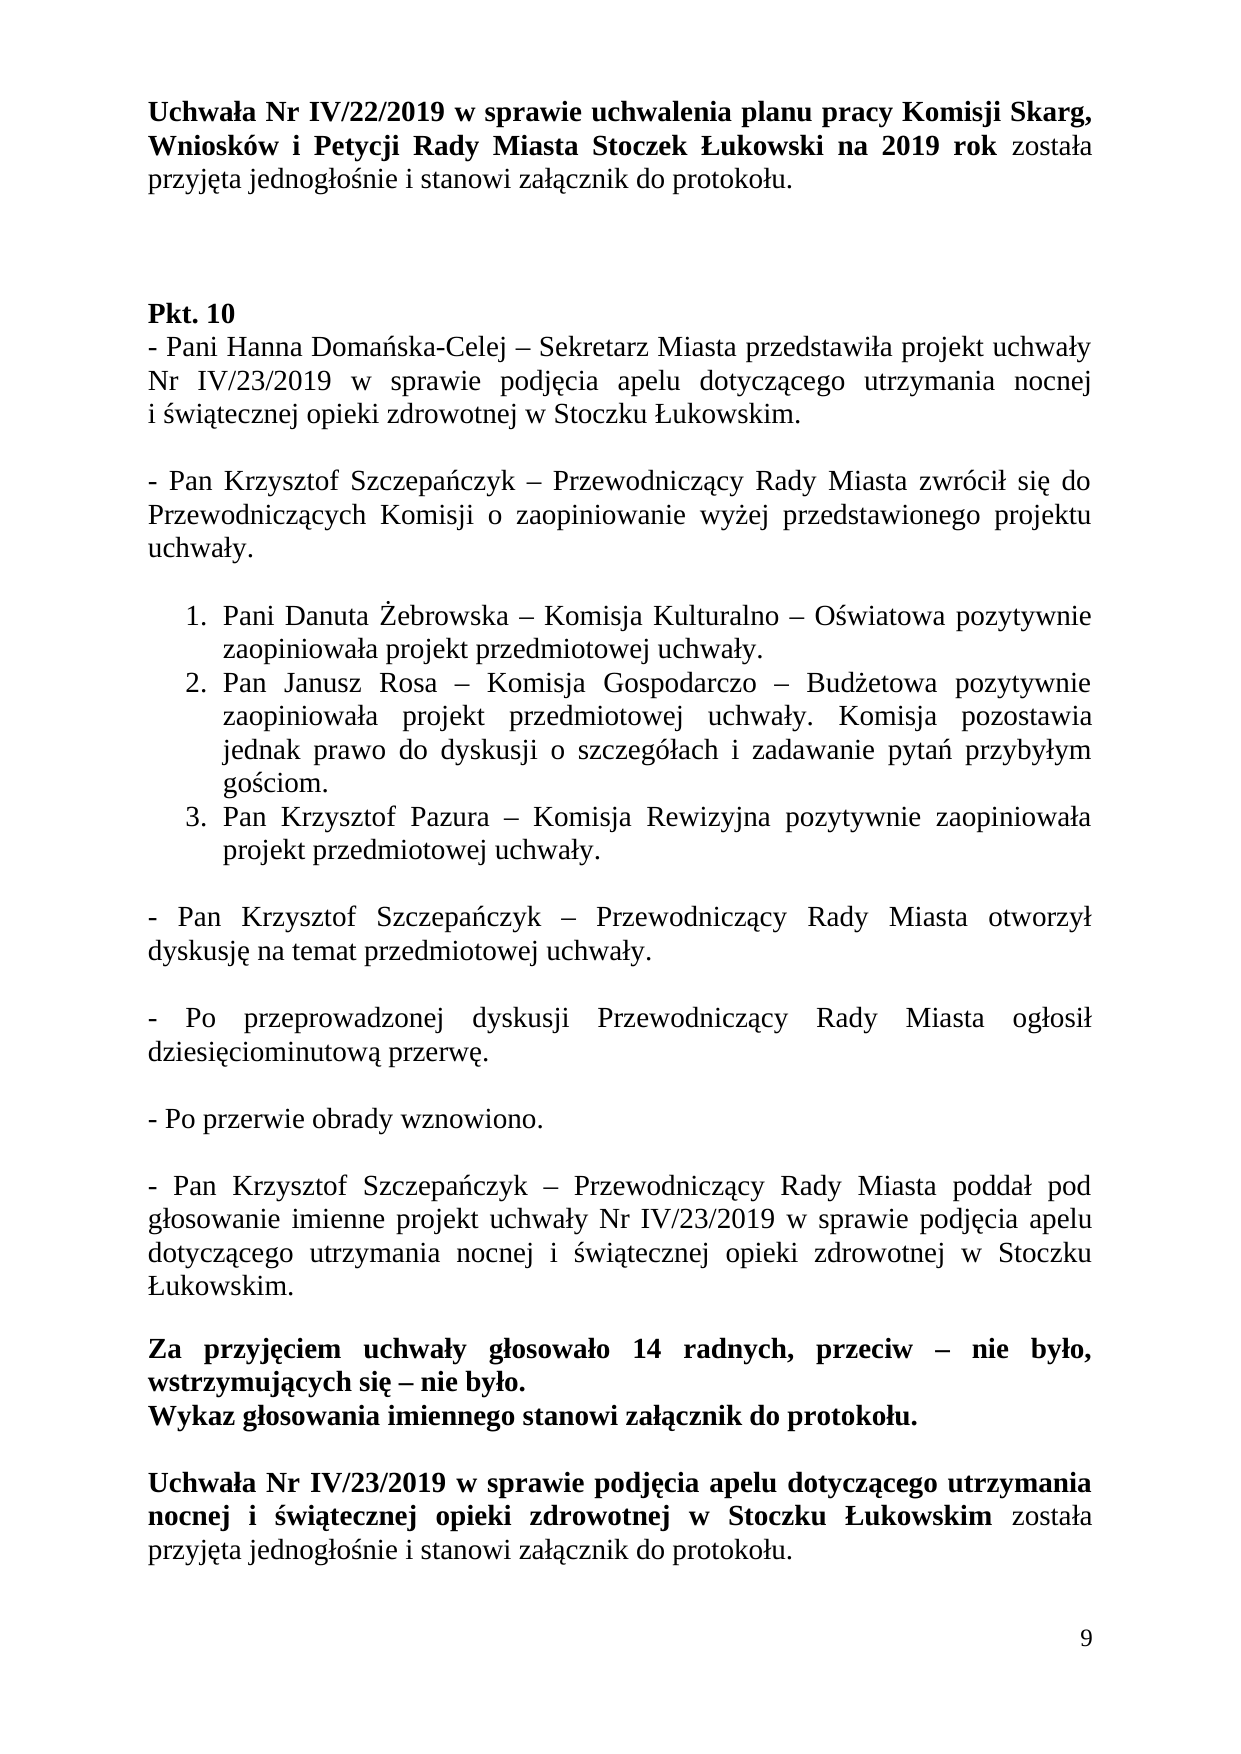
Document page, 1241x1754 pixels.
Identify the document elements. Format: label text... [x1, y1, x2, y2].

text - Po przerwie obrady wznowiono. [148, 1101, 1092, 1134]
text Za przyjęciem uchwały głosowało 14 radnych, przeciw – nie było, wstrzymujących się – nie było. [148, 1331, 1092, 1398]
text Uchwała Nr IV/22/2019 w sprawie uchwalenia planu pracy Komisji Skarg, Wniosków i Petycji Rady Miasta Stoczek Łukowski na 2019 rok została przyjęta jednogłośnie i stanowi załącznik do protokołu. [148, 94, 1092, 195]
text - Pan Krzysztof Szczepańczyk – Przewodniczący Rady Miasta poddał pod głosowanie imienne projekt uchwały Nr IV/23/2019 w sprawie podjęcia apelu dotyczącego utrzymania nocnej i świątecznej opieki zdrowotnej w Stoczku Łukowskim. [148, 1168, 1092, 1302]
list Pani Danuta Żebrowska – Komisja Kulturalno – Oświatowa pozytywnie zaopiniowała projekt przedmiotowej uchwały. [185, 598, 1092, 665]
text Pkt. 10 [148, 296, 1092, 329]
text - Pani Hanna Domańska-Celej – Sekretarz Miasta przedstawiła projekt uchwały Nr IV/23/2019 w sprawie podjęcia apelu dotyczącego utrzymania nocnej i świątecznej opieki zdrowotnej w Stoczku Łukowskim. [148, 329, 1092, 430]
list Pan Janusz Rosa – Komisja Gospodarczo – Budżetowa pozytywnie zaopiniowała projekt przedmiotowej uchwały. Komisja pozostawia jednak prawo do dyskusji o szczegółach i zadawanie pytań przybyłym gościom. [185, 665, 1092, 799]
text - Po przeprowadzonej dyskusji Przewodniczący Rady Miasta ogłosił dziesięciominutową przerwę. [148, 1000, 1092, 1067]
text - Pan Krzysztof Szczepańczyk – Przewodniczący Rady Miasta zwrócił się do Przewodniczących Komisji o zaopiniowanie wyżej przedstawionego projektu uchwały. [148, 463, 1092, 564]
text Wykaz głosowania imiennego stanowi załącznik do protokołu. [148, 1398, 1092, 1431]
text Uchwała Nr IV/23/2019 w sprawie podjęcia apelu dotyczącego utrzymania nocnej i świątecznej opieki zdrowotnej w Stoczku Łukowskim została przyjęta jednogłośnie i stanowi załącznik do protokołu. [148, 1465, 1092, 1566]
text - Pan Krzysztof Szczepańczyk – Przewodniczący Rady Miasta otworzył dyskusję na temat przedmiotowej uchwały. [148, 899, 1092, 967]
list Pan Krzysztof Pazura – Komisja Rewizyjna pozytywnie zaopiniowała projekt przedmiotowej uchwały. [185, 799, 1092, 866]
